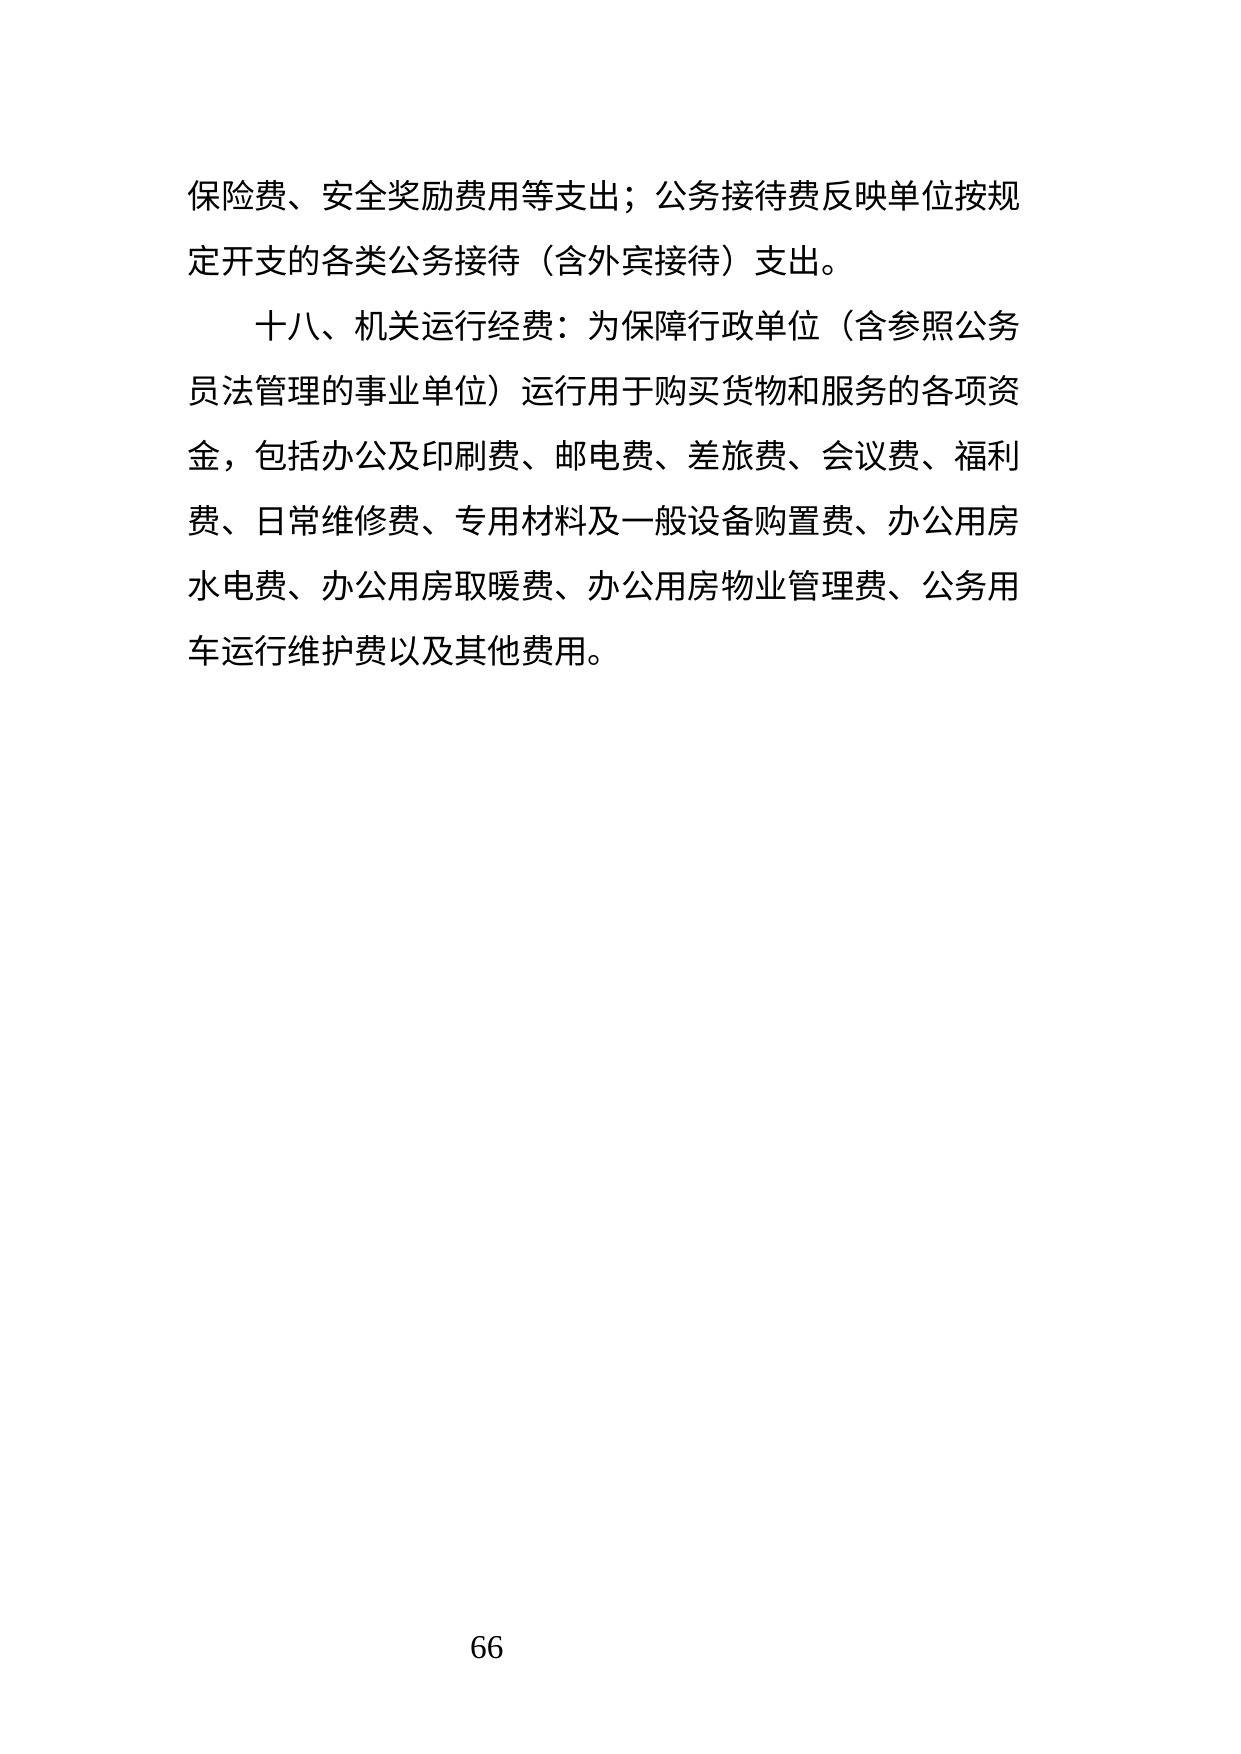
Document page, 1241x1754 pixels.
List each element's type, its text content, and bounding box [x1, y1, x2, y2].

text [187, 162, 1053, 292]
text 十八、机关运行经费：为保障行政单位（含参照公务员法管理的事业单位）运行用于购买货物和服务的各项资金，包括办公及印刷费、邮电费、差旅费、会议费、福利费、日常维修费、专用材料及一般设备购置费、办公用房水电费、办公用房取暖费、办公用房物业管理费、公务用车运行维护费以及其他费用。 [187, 292, 1053, 682]
